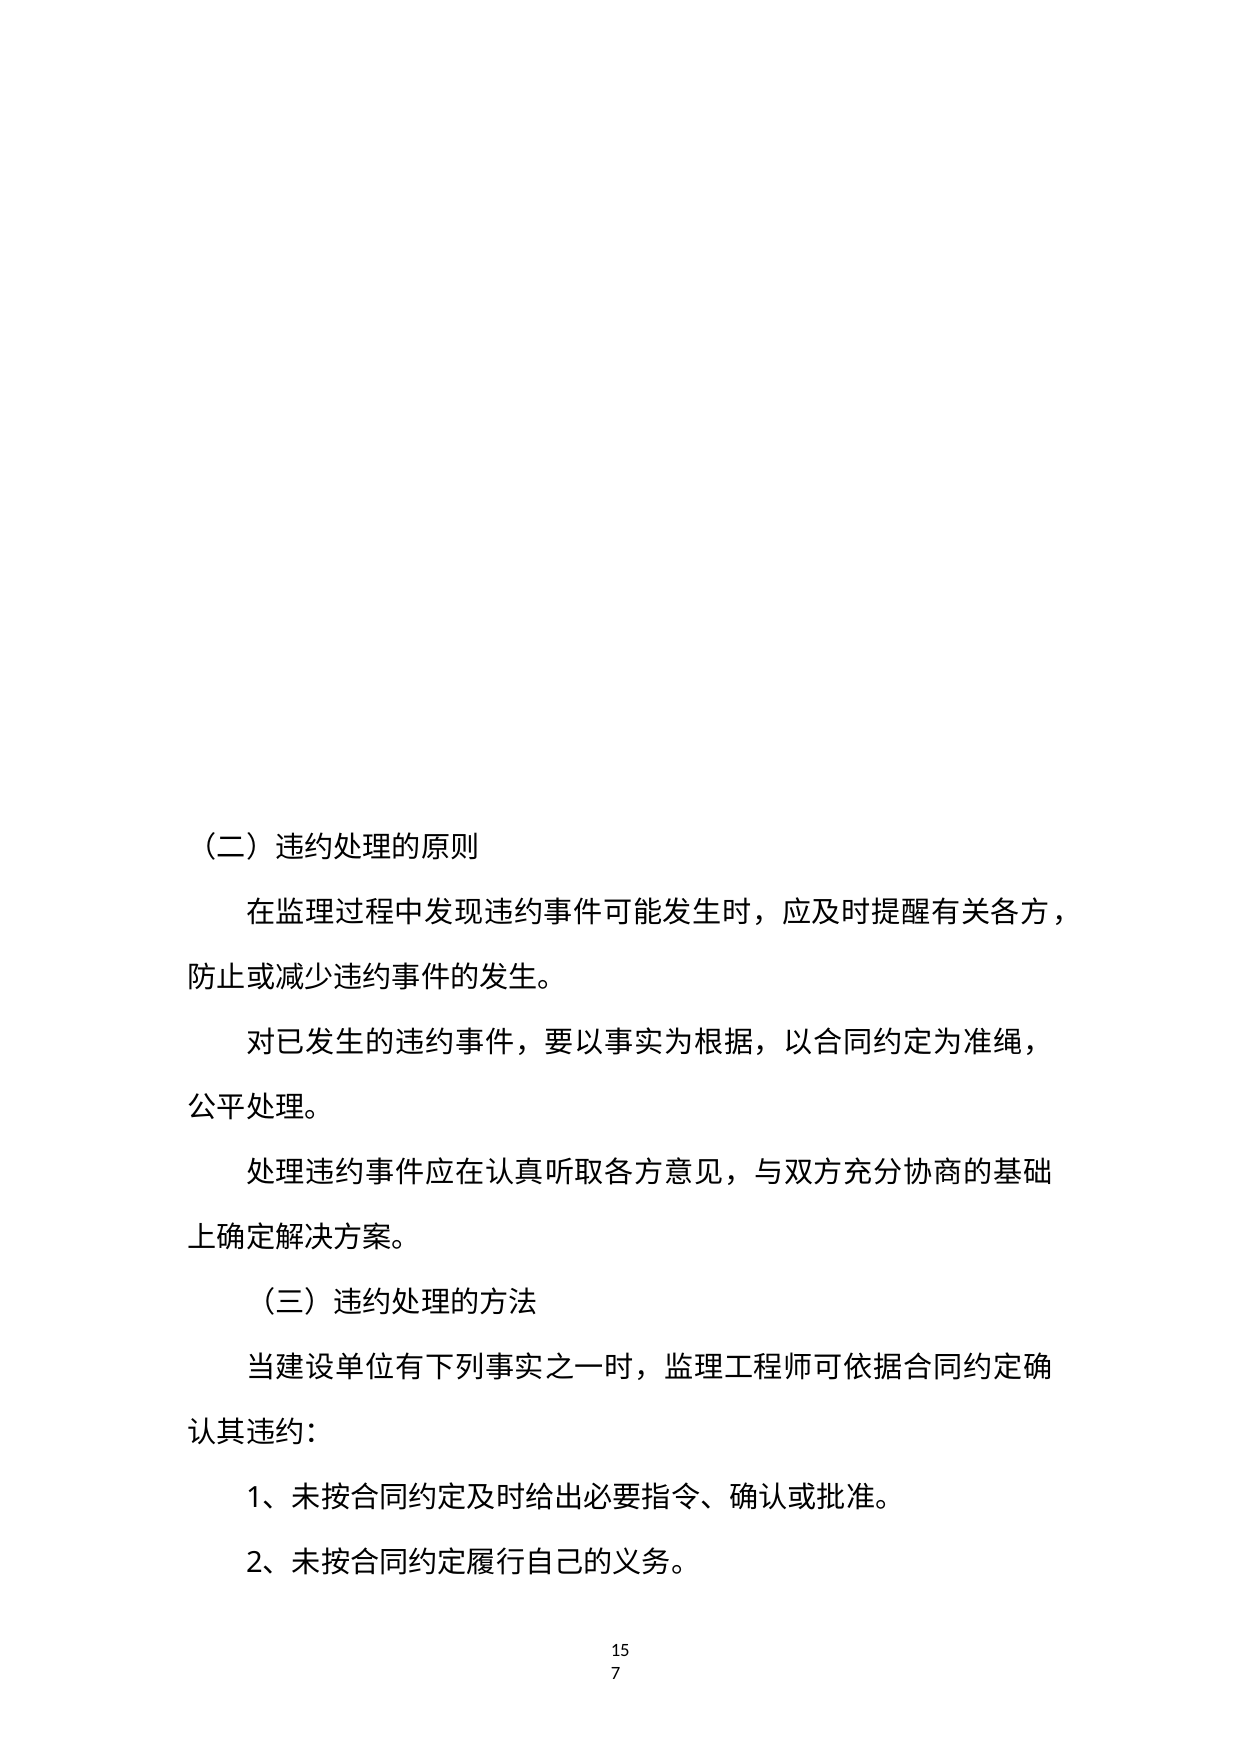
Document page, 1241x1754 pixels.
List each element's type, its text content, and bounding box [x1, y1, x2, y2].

text 在监理过程中发现违约事件可能发生时，应及时提醒有关各方，防止或减少违约事件的发生。 [187, 877, 1053, 1007]
text （三）违约处理的方法 [187, 1267, 1053, 1332]
text 当建设单位有下列事实之一时，监理工程师可依据合同约定确认其违约： [187, 1332, 1053, 1462]
text 1、未按合同约定及时给出必要指令、确认或批准。 [187, 1462, 1053, 1527]
text 对已发生的违约事件，要以事实为根据，以合同约定为准绳，公平处理。 [187, 1007, 1053, 1137]
text （二）违约处理的原则 [187, 812, 1053, 877]
text 处理违约事件应在认真听取各方意见，与双方充分协商的基础上确定解决方案。 [187, 1137, 1053, 1267]
text 2、未按合同约定履行自己的义务。 [187, 1527, 1053, 1592]
